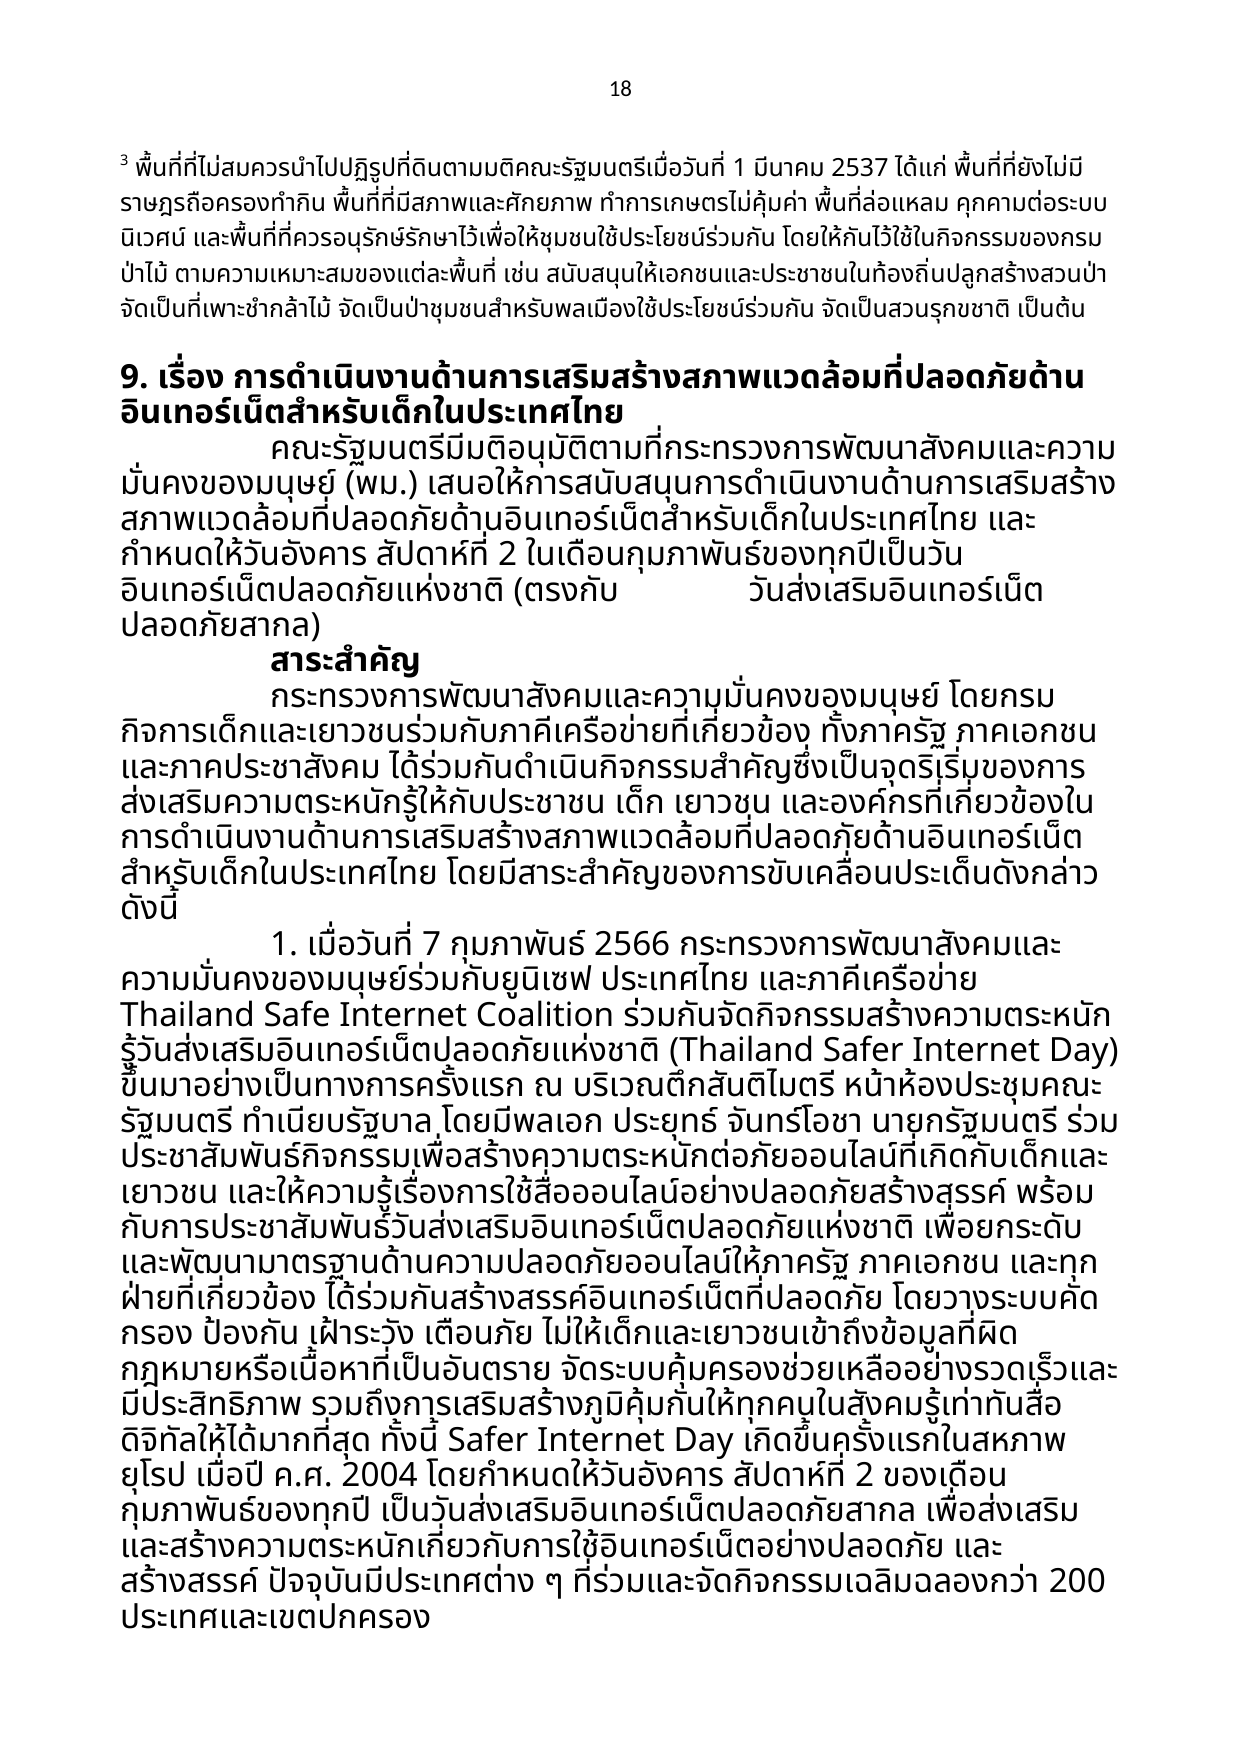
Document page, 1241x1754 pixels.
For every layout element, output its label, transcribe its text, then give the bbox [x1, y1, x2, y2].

text คณะรัฐมนตรีมีมติอนุมัติตามที่กระทรวงการพัฒนาสังคมและความมั่นคงของมนุษย์ (พม.) เสนอให้การสนับสนุนการดำเนินงานด้านการเสริมสร้างสภาพแวดล้อมที่ปลอดภัยด้านอินเทอร์เน็ตสำหรับเด็กในประเทศไทย และกำหนดให้วันอังคาร สัปดาห์ที่ 2 ในเดือนกุมภาพันธ์ของทุกปีเป็นวันอินเทอร์เน็ตปลอดภัยแห่งชาติ (ตรงกับ วันส่งเสริมอินเทอร์เน็ตปลอดภัยสากล) [120, 431, 1120, 643]
text 9. เรื่อง การดำเนินงานด้านการเสริมสร้างสภาพแวดล้อมที่ปลอดภัยด้านอินเทอร์เน็ตสำหรับเด็กในประเทศไทย [120, 360, 1120, 431]
text 3 พื้นที่ที่ไม่สมควรนำไปปฏิรูปที่ดินตามมติคณะรัฐมนตรีเมื่อวันที่ 1 มีนาคม 2537 ได้แก่ พื้นที่ที่ยังไม่มีราษฎรถือครองทำกิน พื้นที่ที่มีสภาพและศักยภาพ ทำการเกษตรไม่คุ้มค่า พื้นที่ล่อแหลม คุกคามต่อระบบนิเวศน์ และพื้นที่ที่ควรอนุรักษ์รักษาไว้เพื่อให้ชุมชนใช้ประโยชน์ร่วมกัน โดยให้กันไว้ใช้ในกิจกรรมของกรมป่าไม้ ตามความเหมาะสมของแต่ละพื้นที่ เช่น สนับสนุนให้เอกชนและประชาชนในท้องถิ่นปลูกสร้างสวนป่า จัดเป็นที่เพาะชำกล้าไม้ จัดเป็นป่าชุมชนสำหรับพลเมืองใช้ประโยชน์ร่วมกัน จัดเป็นสวนรุกขชาติ เป็นต้น [120, 148, 1120, 325]
text 1. เมื่อวันที่ 7 กุมภาพันธ์ 2566 กระทรวงการพัฒนาสังคมและความมั่นคงของมนุษย์ร่วมกับยูนิเซฟ ประเทศไทย และภาคีเครือข่าย Thailand Safe Internet Coalition ร่วมกันจัดกิจกรรมสร้างความตระหนักรู้วันส่งเสริมอินเทอร์เน็ตปลอดภัยแห่งชาติ (Thailand Safer Internet Day) ขึ้นมาอย่างเป็นทางการครั้งแรก ณ บริเวณตึกสันติไมตรี หน้าห้องประชุมคณะรัฐมนตรี ทำเนียบรัฐบาล โดยมีพลเอก ประยุทธ์ จันทร์โอชา นายกรัฐมนตรี ร่วมประชาสัมพันธ์กิจกรรมเพื่อสร้างความตระหนักต่อภัยออนไลน์ที่เกิดกับเด็กและเยาวชน และให้ความรู้เรื่องการใช้สื่อออนไลน์อย่างปลอดภัยสร้างสรรค์ พร้อมกับการประชาสัมพันธ์วันส่งเสริมอินเทอร์เน็ตปลอดภัยแห่งชาติ เพื่อยกระดับและพัฒนามาตรฐานด้านความปลอดภัยออนไลน์ให้ภาครัฐ ภาคเอกชน และทุกฝ่ายที่เกี่ยวข้อง ได้ร่วมกันสร้างสรรค์อินเทอร์เน็ตที่ปลอดภัย โดยวางระบบคัดกรอง ป้องกัน เฝ้าระวัง เตือนภัย ไม่ให้เด็กและเยาวชนเข้าถึงข้อมูลที่ผิดกฎหมายหรือเนื้อหาที่เป็นอันตราย จัดระบบคุ้มครองช่วยเหลืออย่างรวดเร็วและมีประสิทธิภาพ รวมถึงการเสริมสร้างภูมิคุ้มกันให้ทุกคนในสังคมรู้เท่าทันสื่อดิจิทัลให้ได้มากที่สุด ทั้งนี้ Safer Internet Day เกิดขึ้นครั้งแรกในสหภาพยุโรป เมื่อปี ค.ศ. 2004 โดยกำหนดให้วันอังคาร สัปดาห์ที่ 2 ของเดือนกุมภาพันธ์ของทุกปี เป็นวันส่งเสริมอินเทอร์เน็ตปลอดภัยสากล เพื่อส่งเสริมและสร้างความตระหนักเกี่ยวกับการใช้อินเทอร์เน็ตอย่างปลอดภัย และสร้างสรรค์ ปัจจุบันมีประเทศต่าง ๆ ที่ร่วมและจัดกิจกรรมเฉลิมฉลองกว่า 200 ประเทศและเขตปกครอง [120, 927, 1120, 1635]
text กระทรวงการพัฒนาสังคมและความมั่นคงของมนุษย์ โดยกรมกิจการเด็กและเยาวชนร่วมกับภาคีเครือข่ายที่เกี่ยวข้อง ทั้งภาครัฐ ภาคเอกชน และภาคประชาสังคม ได้ร่วมกันดำเนินกิจกรรมสำคัญซึ่งเป็นจุดริเริ่มของการส่งเสริมความตระหนักรู้ให้กับประชาชน เด็ก เยาวชน และองค์กรที่เกี่ยวข้องในการดำเนินงานด้านการเสริมสร้างสภาพแวดล้อมที่ปลอดภัยด้านอินเทอร์เน็ตสำหรับเด็กในประเทศไทย โดยมีสาระสำคัญของการขับเคลื่อนประเด็นดังกล่าว ดังนี้ [120, 679, 1120, 927]
text สาระสำคัญ [120, 643, 1120, 679]
